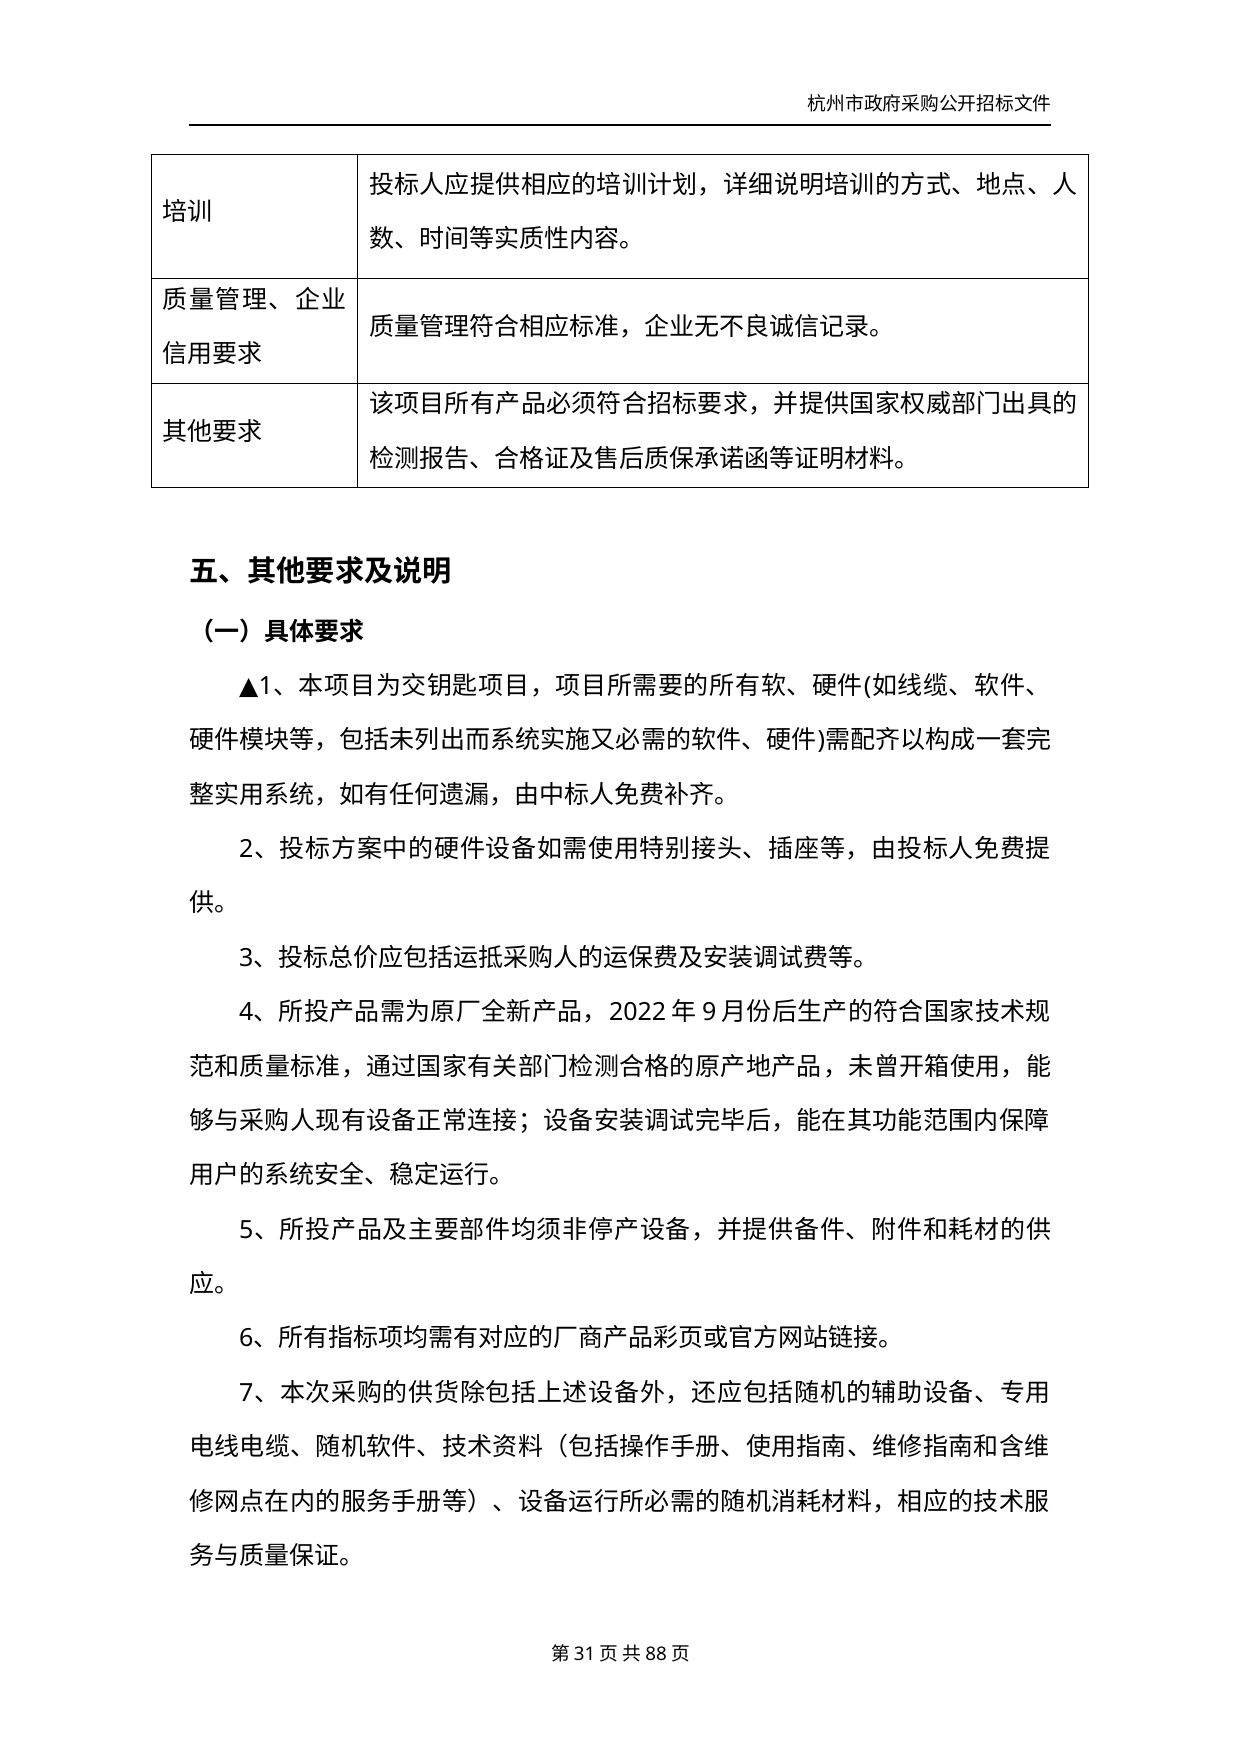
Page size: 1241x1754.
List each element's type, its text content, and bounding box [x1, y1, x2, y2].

text 6、所有指标项均需有对应的厂商产品彩页或官方网站链接。 [189, 1318, 1051, 1354]
text （一）具体要求 [189, 611, 1051, 647]
table_cell 投标人应提供相应的培训计划，详细说明培训的方式、地点、人数、时间等实质性内容。 [358, 155, 1088, 278]
text 7、本次采购的供货除包括上述设备外，还应包括随机的辅助设备、专用电线电缆、随机软件、技术资料（包括操作手册、使用指南、维修指南和含维修网点在内的服务手册等）、设备运行所必需的随机消耗材料，相应的技术服务与质量保证。 [189, 1372, 1051, 1572]
table_cell 其他要求 [152, 384, 357, 487]
text 5、所投产品及主要部件均须非停产设备，并提供备件、附件和耗材的供应。 [189, 1209, 1051, 1300]
text 五、其他要求及说明 [189, 548, 1051, 590]
text 3、投标总价应包括运抵采购人的运保费及安装调试费等。 [189, 937, 1051, 973]
text 2、投标方案中的硬件设备如需使用特别接头、插座等，由投标人免费提供。 [189, 828, 1051, 919]
table_cell 培训 [152, 155, 357, 278]
text ▲1、本项目为交钥匙项目，项目所需要的所有软、硬件(如线缆、软件、硬件模块等，包括未列出而系统实施又必需的软件、硬件)需配齐以构成一套完整实用系统，如有任何遗漏，由中标人免费补齐。 [189, 665, 1051, 810]
table_cell 质量管理、企业信用要求 [152, 279, 357, 383]
text 4、所投产品需为原厂全新产品，2022年9月份后生产的符合国家技术规范和质量标准，通过国家有关部门检测合格的原产地产品，未曾开箱使用，能够与采购人现有设备正常连接；设备安装调试完毕后，能在其功能范围内保障用户的系统安全、稳定运行。 [189, 992, 1051, 1191]
table_cell 该项目所有产品必须符合招标要求，并提供国家权威部门出具的检测报告、合格证及售后质保承诺函等证明材料。 [358, 384, 1088, 487]
table_cell 质量管理符合相应标准，企业无不良诚信记录。 [358, 279, 1088, 383]
